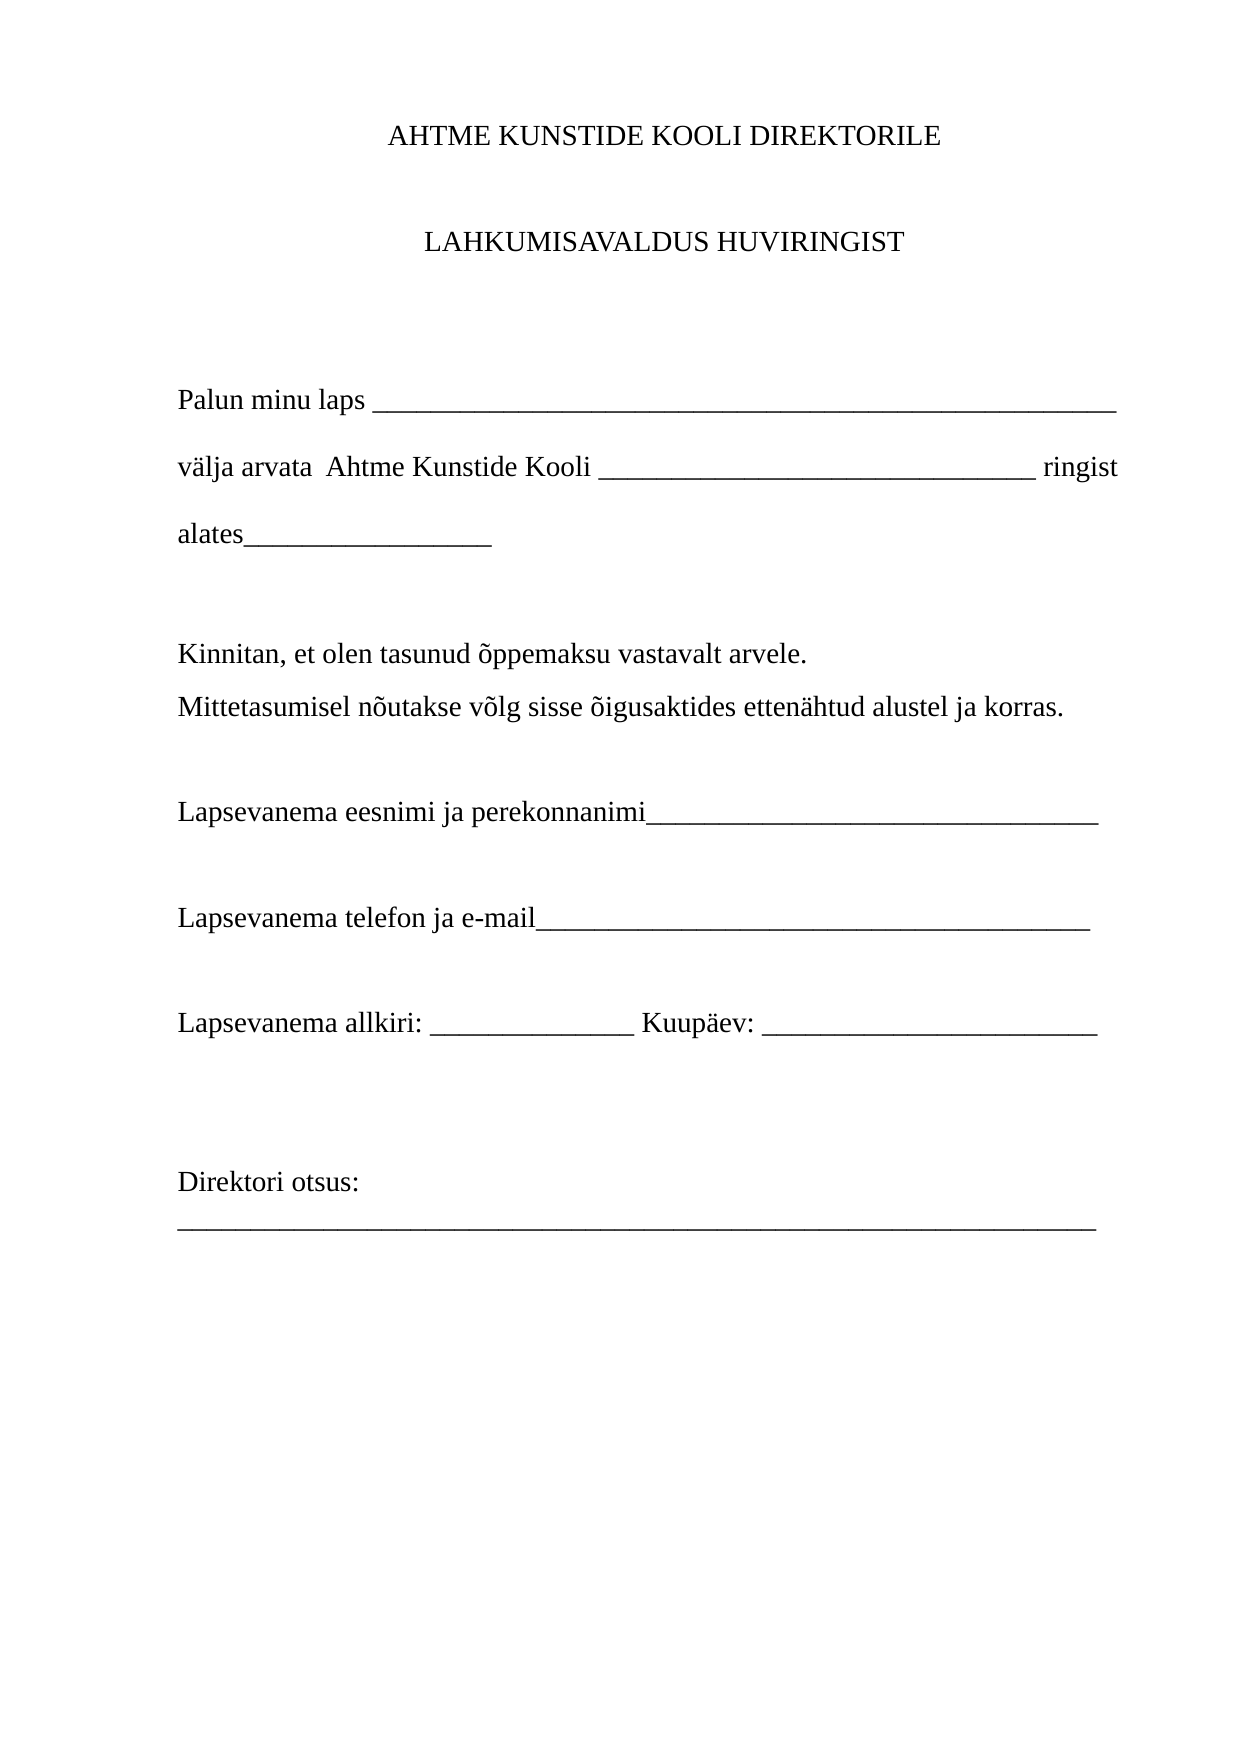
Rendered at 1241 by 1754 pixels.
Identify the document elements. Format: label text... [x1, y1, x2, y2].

text Lapsevanema telefon ja e-mail______________________________________ [177, 900, 1152, 933]
text Direktori otsus: _______________________________________________________________ [177, 1164, 1152, 1234]
text alates_________________ [177, 516, 1152, 550]
text Mittetasumisel nõutakse võlg sisse õigusaktides ettenähtud alustel ja korras. [177, 689, 1152, 722]
text välja arvata Ahtme Kunstide Kooli ______________________________ ringist [177, 449, 1152, 483]
text Kinnitan, et olen tasunud õppemaksu vastavalt arvele. [177, 636, 1152, 669]
text Palun minu laps ___________________________________________________ [177, 382, 1152, 416]
text LAHKUMISAVALDUS HUVIRINGIST [177, 224, 1152, 257]
text Lapsevanema allkiri: ______________ Kuupäev: _______________________ [177, 1006, 1152, 1039]
text Lapsevanema eesnimi ja perekonnanimi_______________________________ [177, 794, 1152, 828]
text AHTME KUNSTIDE KOOLI DIREKTORILE [177, 118, 1152, 152]
